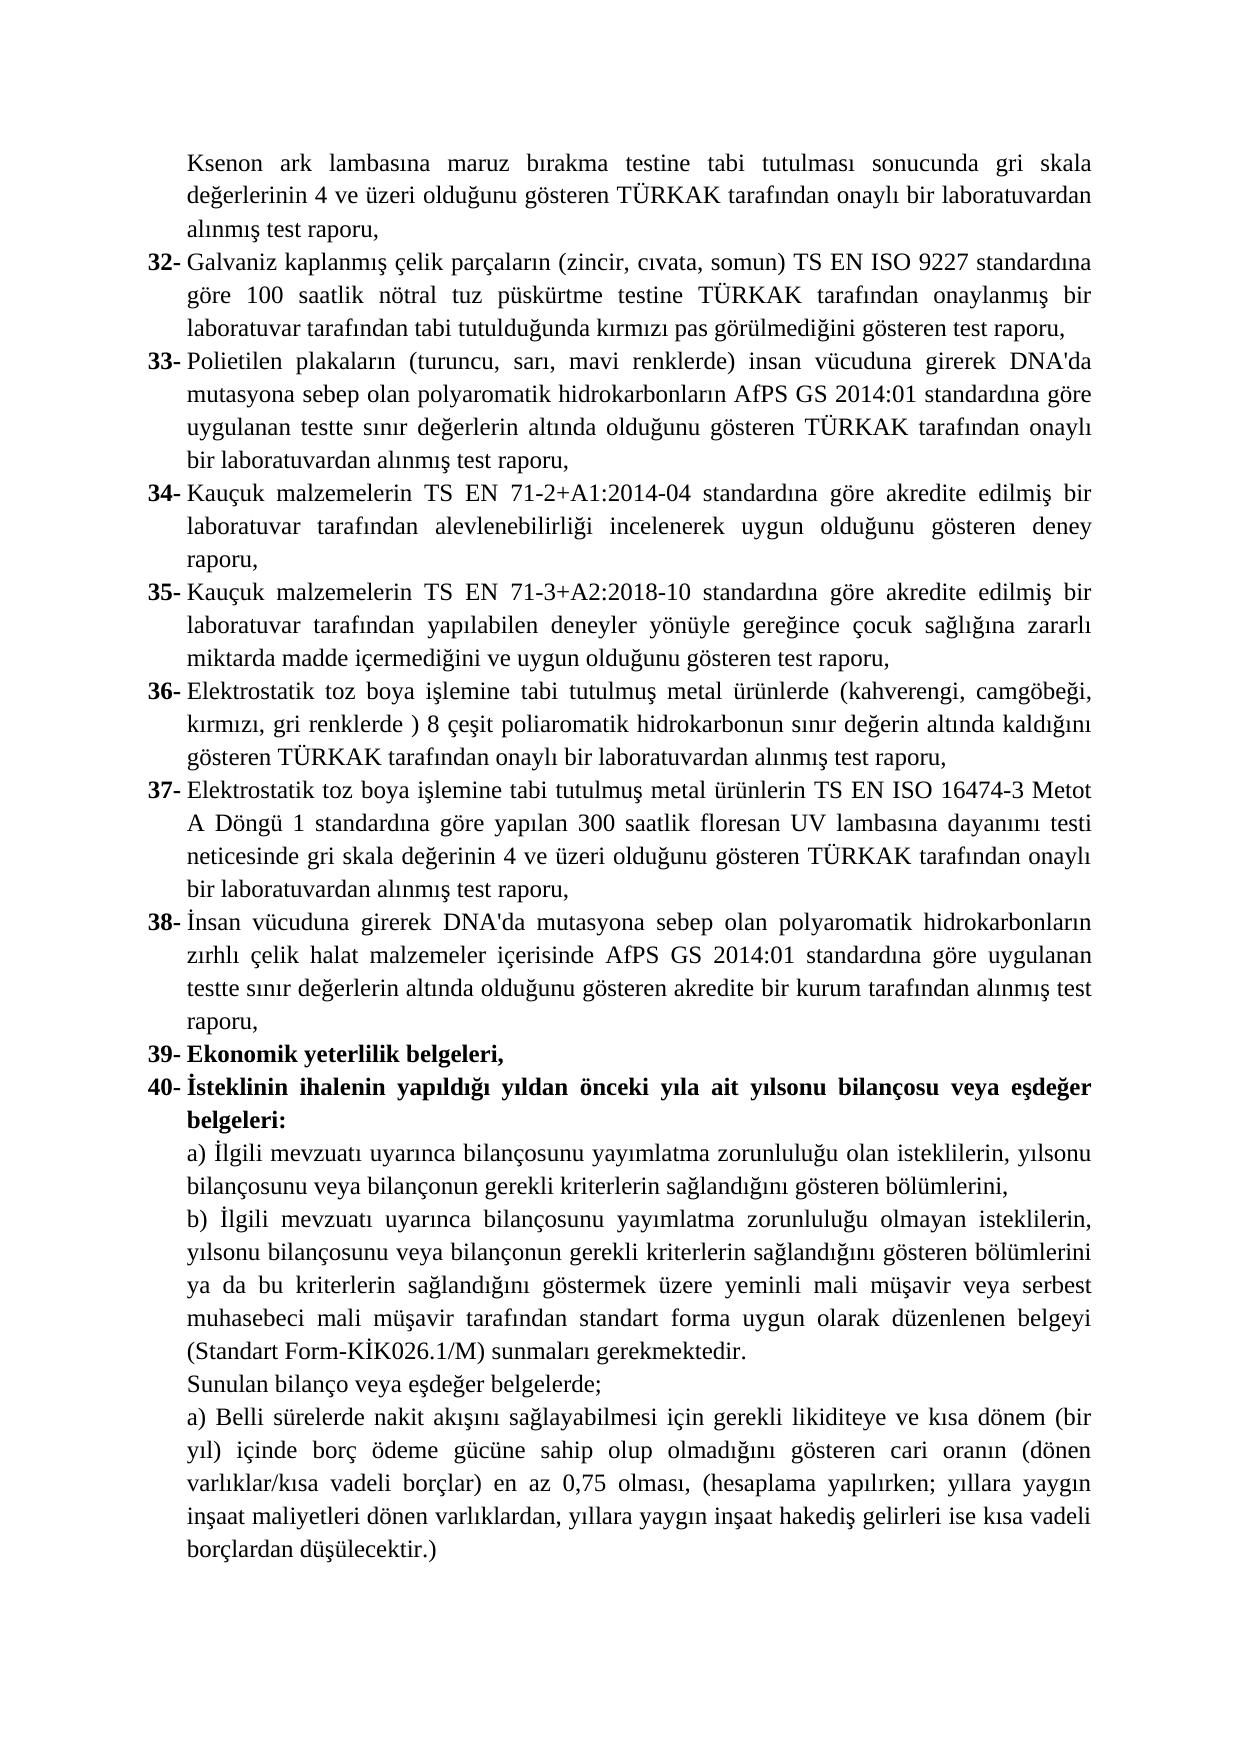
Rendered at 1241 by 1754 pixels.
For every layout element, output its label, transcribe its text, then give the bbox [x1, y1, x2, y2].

list b) İlgili mevzuatı uyarınca bilançosunu yayımlatma zorunluluğu olmayan isteklilerin, yılsonu bilançosunu veya bilançonun gerekli kriterlerin sağlandığını gösteren bölümlerini ya da bu kriterlerin sağlandığını göstermek üzere yeminli mali müşavir veya serbest muhasebeci mali müşavir tarafından standart forma uygun olarak düzenlenen belgeyi (Standart Form-KİK026.1/M) sunmaları gerekmektedir. [187, 1204, 1093, 1365]
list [148, 148, 1093, 242]
list Ekonomik yeterlilik belgeleri, [148, 1039, 1093, 1068]
list Elektrostatik toz boya işlemine tabi tutulmuş metal ürünlerde (kahverengi, camgöbeği, kırmızı, gri renklerde ) 8 çeşit poliaromatik hidrokarbonun sınır değerin altında kaldığını gösteren TÜRKAK tarafından onaylı bir laboratuvardan alınmış test raporu, [148, 676, 1093, 771]
list İnsan vücuduna girerek DNA'da mutasyona sebep olan polyaromatik hidrokarbonların zırhlı çelik halat malzemeler içerisinde AfPS GS 2014:01 standardına göre uygulanan testte sınır değerlerin altında olduğunu gösteren akredite bir kurum tarafından alınmış test raporu, [148, 907, 1093, 1035]
list İsteklinin ihalenin yapıldığı yıldan önceki yıla ait yılsonu bilançosu veya eşdeğer belgeleri: [148, 1072, 1093, 1134]
list Kauçuk malzemelerin TS EN 71-3+A2:2018-10 standardına göre akredite edilmiş bir laboratuvar tarafından yapılabilen deneyler yönüyle gereğince çocuk sağlığına zararlı miktarda madde içermediğini ve uygun olduğunu gösteren test raporu, [148, 577, 1093, 672]
list Galvaniz kaplanmış çelik parçaların (zincir, cıvata, somun) TS EN ISO 9227 standardına göre 100 saatlik nötral tuz püskürtme testine TÜRKAK tarafından onaylanmış bir laboratuvar tarafından tabi tutulduğunda kırmızı pas görülmediğini gösteren test raporu, [148, 247, 1093, 341]
list Sunulan bilanço veya eşdeğer belgelerde; [187, 1369, 1093, 1398]
list a) Belli sürelerde nakit akışını sağlayabilmesi için gerekli likiditeye ve kısa dönem (bir yıl) içinde borç ödeme gücüne sahip olup olmadığını gösteren cari oranın (dönen varlıklar/kısa vadeli borçlar) en az 0,75 olması, (hesaplama yapılırken; yıllara yaygın inşaat maliyetleri dönen varlıklardan, yıllara yaygın inşaat hakediş gelirleri ise kısa vadeli borçlardan düşülecektir.) [187, 1402, 1093, 1563]
list Elektrostatik toz boya işlemine tabi tutulmuş metal ürünlerin TS EN ISO 16474-3 Metot A Döngü 1 standardına göre yapılan 300 saatlik floresan UV lambasına dayanımı testi neticesinde gri skala değerinin 4 ve üzeri olduğunu gösteren TÜRKAK tarafından onaylı bir laboratuvardan alınmış test raporu, [148, 775, 1093, 903]
list Polietilen plakaların (turuncu, sarı, mavi renklerde) insan vücuduna girerek DNA'da mutasyona sebep olan polyaromatik hidrokarbonların AfPS GS 2014:01 standardına göre uygulanan testte sınır değerlerin altında olduğunu gösteren TÜRKAK tarafından onaylı bir laboratuvardan alınmış test raporu, [148, 346, 1093, 473]
list Kauçuk malzemelerin TS EN 71-2+A1:2014-04 standardına göre akredite edilmiş bir laboratuvar tarafından alevlenebilirliği incelenerek uygun olduğunu gösteren deney raporu, [148, 478, 1093, 573]
list a) İlgili mevzuatı uyarınca bilançosunu yayımlatma zorunluluğu olan isteklilerin, yılsonu bilançosunu veya bilançonun gerekli kriterlerin sağlandığını gösteren bölümlerini, [187, 1138, 1093, 1200]
